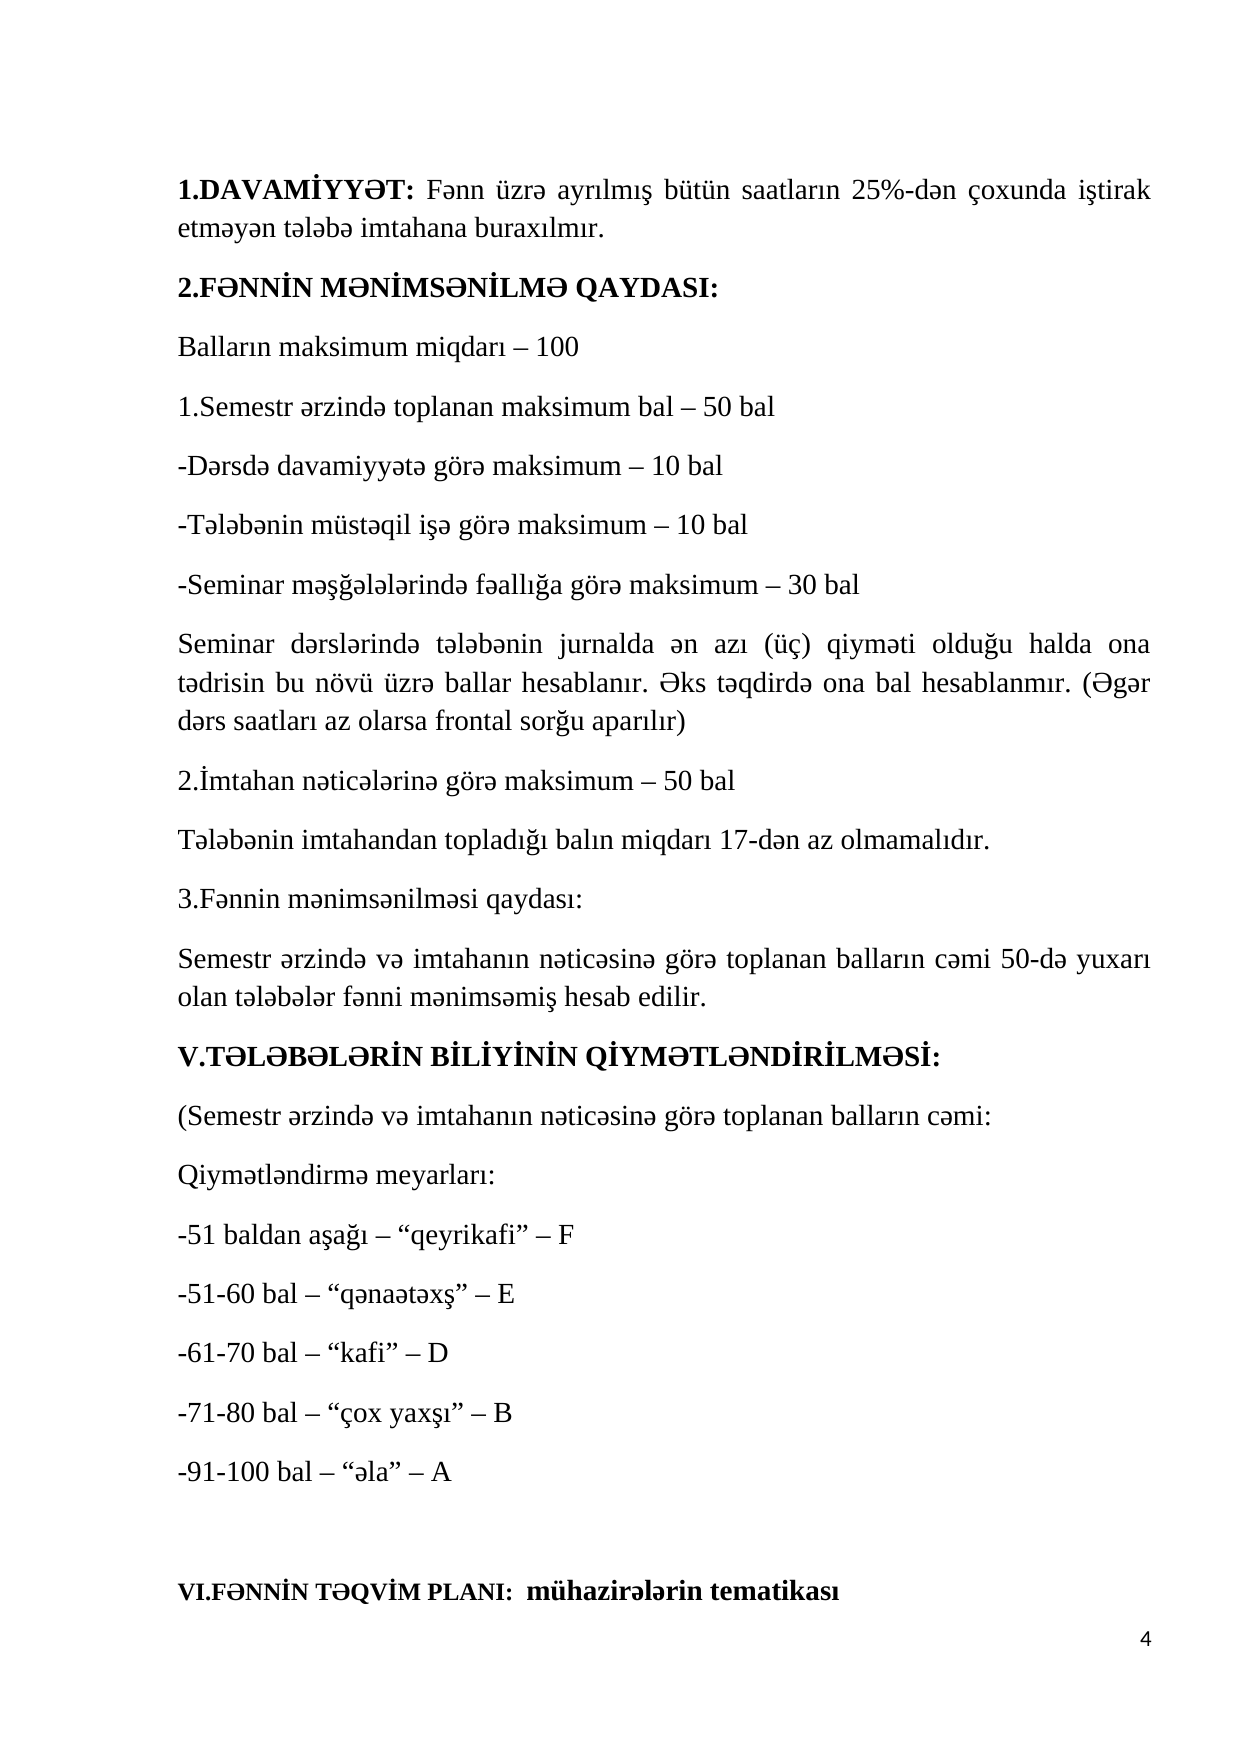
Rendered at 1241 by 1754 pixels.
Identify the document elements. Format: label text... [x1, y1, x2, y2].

text Qiymətləndirmə meyarları: [177, 1157, 1152, 1191]
text -91-100 bal – “əla” – A [177, 1454, 1152, 1488]
text -Tələbənin müstəqil işə görə maksimum – 10 bal [177, 507, 1152, 541]
text V.TƏLƏBƏLƏRİN BİLİYİNİN QİYMƏTLƏNDİRİLMƏSİ: [177, 1039, 1152, 1072]
text -61-70 bal – “kafi” – D [177, 1336, 1152, 1369]
text 1.DAVAMİYYƏT: Fənn üzrə ayrılmış bütün saatların 25%-dən çoxunda iştirak etməyən tələbə imtahana buraxılmır. [177, 172, 1152, 244]
text -Dərsdə davamiyyətə görə maksimum – 10 bal [177, 448, 1152, 482]
text -Seminar məşğələlərində fəallığa görə maksimum – 30 bal [177, 567, 1152, 600]
text Balların maksimum miqdarı – 100 [177, 329, 1152, 363]
text -71-80 bal – “çox yaxşı” – B [177, 1395, 1152, 1428]
text 2.FƏNNİN MƏNİMSƏNİLMƏ QAYDASI: [177, 270, 1152, 303]
text -51-60 bal – “qənaətəxş” – E [177, 1276, 1152, 1310]
text 2.İmtahan nəticələrinə görə maksimum – 50 bal [177, 763, 1152, 796]
text Seminar dərslərində tələbənin jurnalda ən azı (üç) qiyməti olduğu halda ona tədrisin bu növü üzrə ballar hesablanır. Əks təqdirdə ona bal hesablanmır. (Əgər dərs saatları az olarsa frontal sorğu aparılır) [177, 626, 1152, 737]
text Tələbənin imtahandan topladığı balın miqdarı 17-dən az olmamalıdır. [177, 822, 1152, 856]
text (Semestr ərzində və imtahanın nəticəsinə görə toplanan balların cəmi: [177, 1098, 1152, 1132]
text 1.Semestr ərzində toplanan maksimum bal – 50 bal [177, 389, 1152, 422]
text VI.FƏNNİN TƏQVİM PLANI: mühazirələrin tematikası [177, 1573, 1152, 1607]
text Semestr ərzində və imtahanın nəticəsinə görə toplanan balların cəmi 50-də yuxarı olan tələbələr fənni mənimsəmiş hesab edilir. [177, 941, 1152, 1013]
text -51 baldan aşağı – “qeyrikafi” – F [177, 1217, 1152, 1250]
text 3.Fənnin mənimsənilməsi qaydası: [177, 881, 1152, 915]
